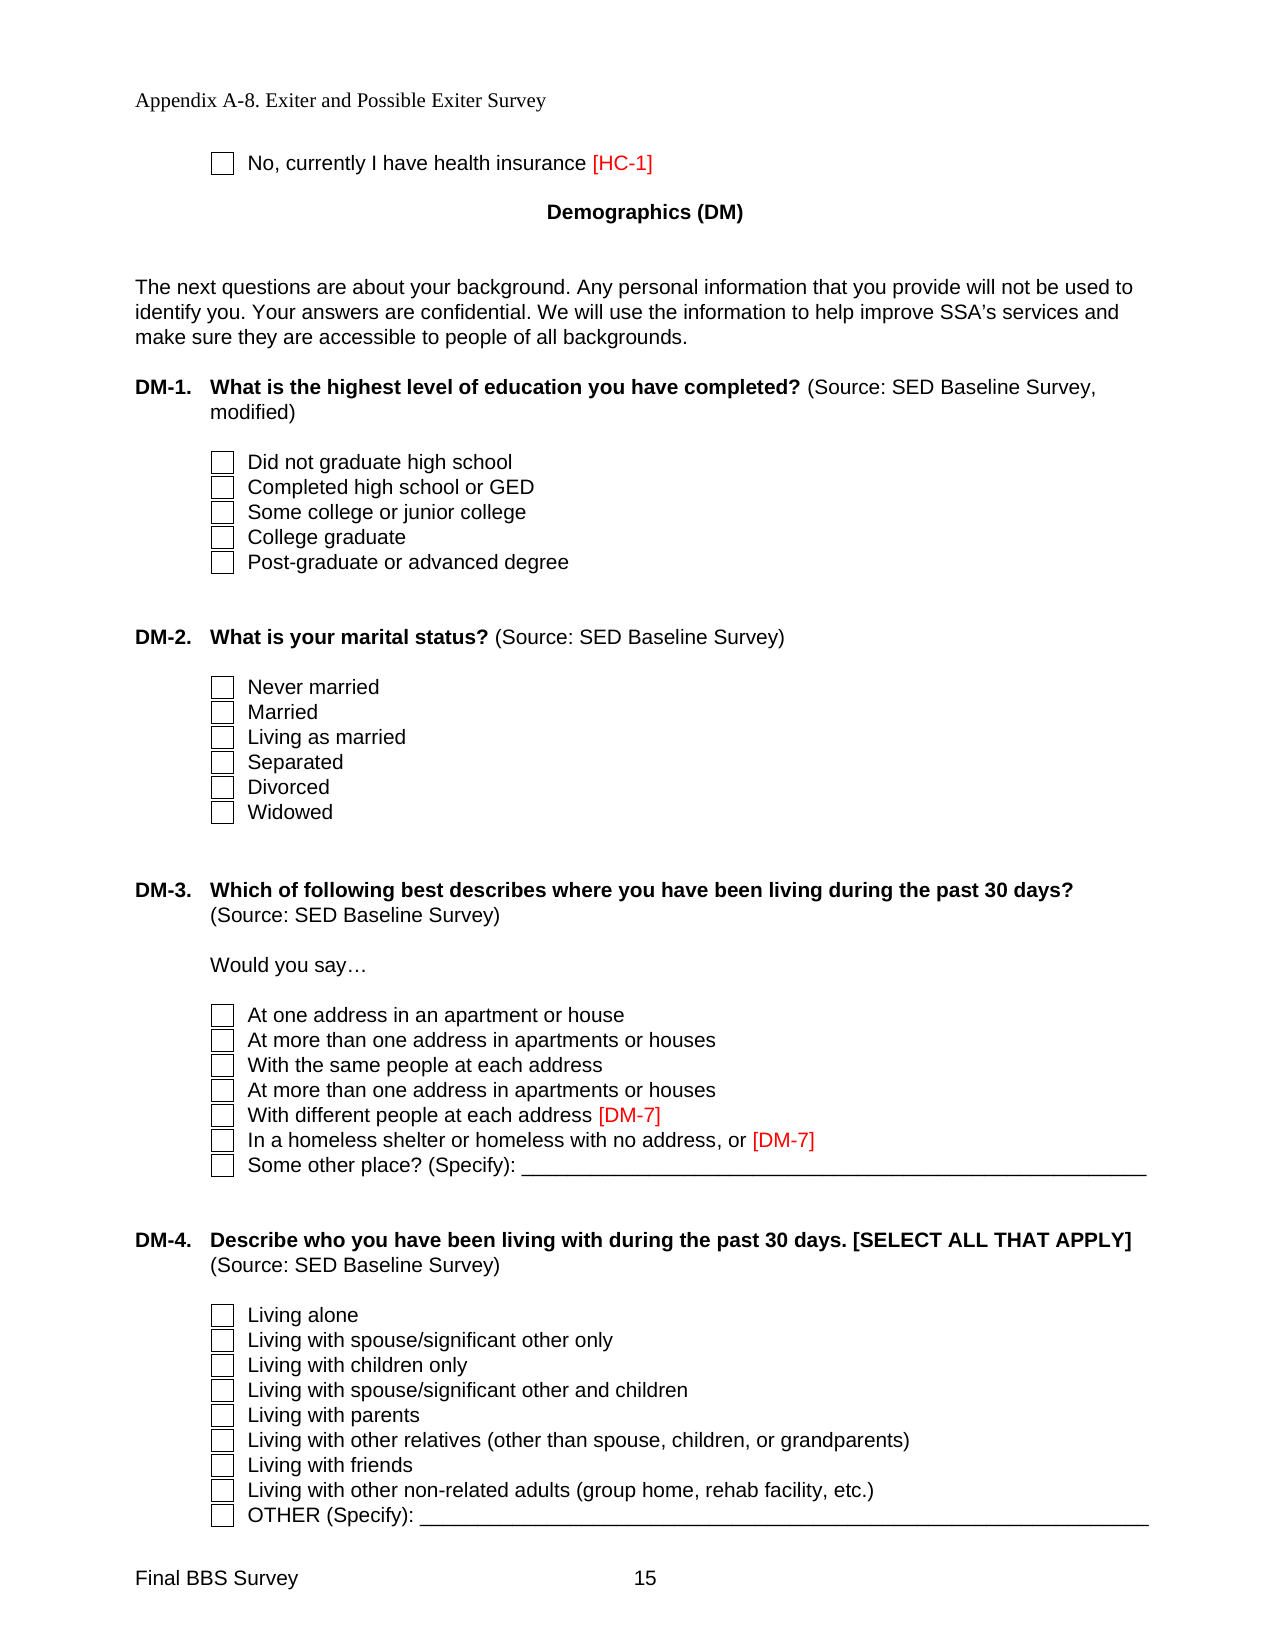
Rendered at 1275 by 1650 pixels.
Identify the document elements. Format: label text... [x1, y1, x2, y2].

text Did not graduate high school [210, 449, 1155, 474]
text DM-2. What is your marital status? (Source: SED Baseline Survey) [135, 624, 1155, 649]
text Completed high school or GED [210, 474, 1155, 499]
text Living with spouse/significant other and children [210, 1377, 1155, 1402]
text DM-4. Describe who you have been living with during the past 30 days. [SELECT ALL THAT APPLY] (Source: SED Baseline Survey) [135, 1227, 1155, 1277]
text At more than one address in apartments or houses [210, 1077, 1155, 1102]
text Living with parents [210, 1402, 1155, 1427]
text Living alone [210, 1302, 1155, 1327]
text Some college or junior college [210, 499, 1155, 524]
text Demographics (DM) [135, 200, 1155, 224]
text The next questions are about your background. Any personal information that you provide will not be used to identify you. Your answers are confidential. We will use the information to help improve SSA’s services and make sure they are accessible to people of all backgrounds. [135, 274, 1155, 349]
text Living with friends [210, 1452, 1155, 1477]
text DM-3. Which of following best describes where you have been living during the past 30 days? (Source: SED Baseline Survey) [135, 877, 1155, 927]
text Some other place? (Specify): ______________________________________________________ [210, 1152, 1155, 1177]
text Post-graduate or advanced degree [210, 549, 1155, 574]
text In a homeless shelter or homeless with no address, or [DM-7] [210, 1127, 1155, 1152]
text Would you say… [135, 952, 1155, 977]
text With different people at each address [DM-7] [210, 1102, 1155, 1127]
text Divorced [210, 774, 1155, 799]
text Living with children only [210, 1352, 1155, 1377]
text College graduate [210, 524, 1155, 549]
text Living with other relatives (other than spouse, children, or grandparents) [210, 1427, 1155, 1452]
text Living as married [210, 724, 1155, 749]
text Separated [210, 749, 1155, 774]
text With the same people at each address [210, 1052, 1155, 1077]
text At more than one address in apartments or houses [210, 1027, 1155, 1052]
text Living with spouse/significant other only [210, 1327, 1155, 1352]
text No, currently I have health insurance [HC-1] [210, 150, 1155, 175]
text DM-1. What is the highest level of education you have completed? (Source: SED Baseline Survey, modified) [135, 374, 1155, 424]
text Living with other non-related adults (group home, rehab facility, etc.) [210, 1477, 1155, 1502]
text Married [210, 699, 1155, 724]
text Never married [210, 674, 1155, 699]
text OTHER (Specify): _______________________________________________________________ [210, 1502, 1155, 1527]
text At one address in an apartment or house [210, 1002, 1155, 1027]
text Widowed [210, 799, 1155, 824]
